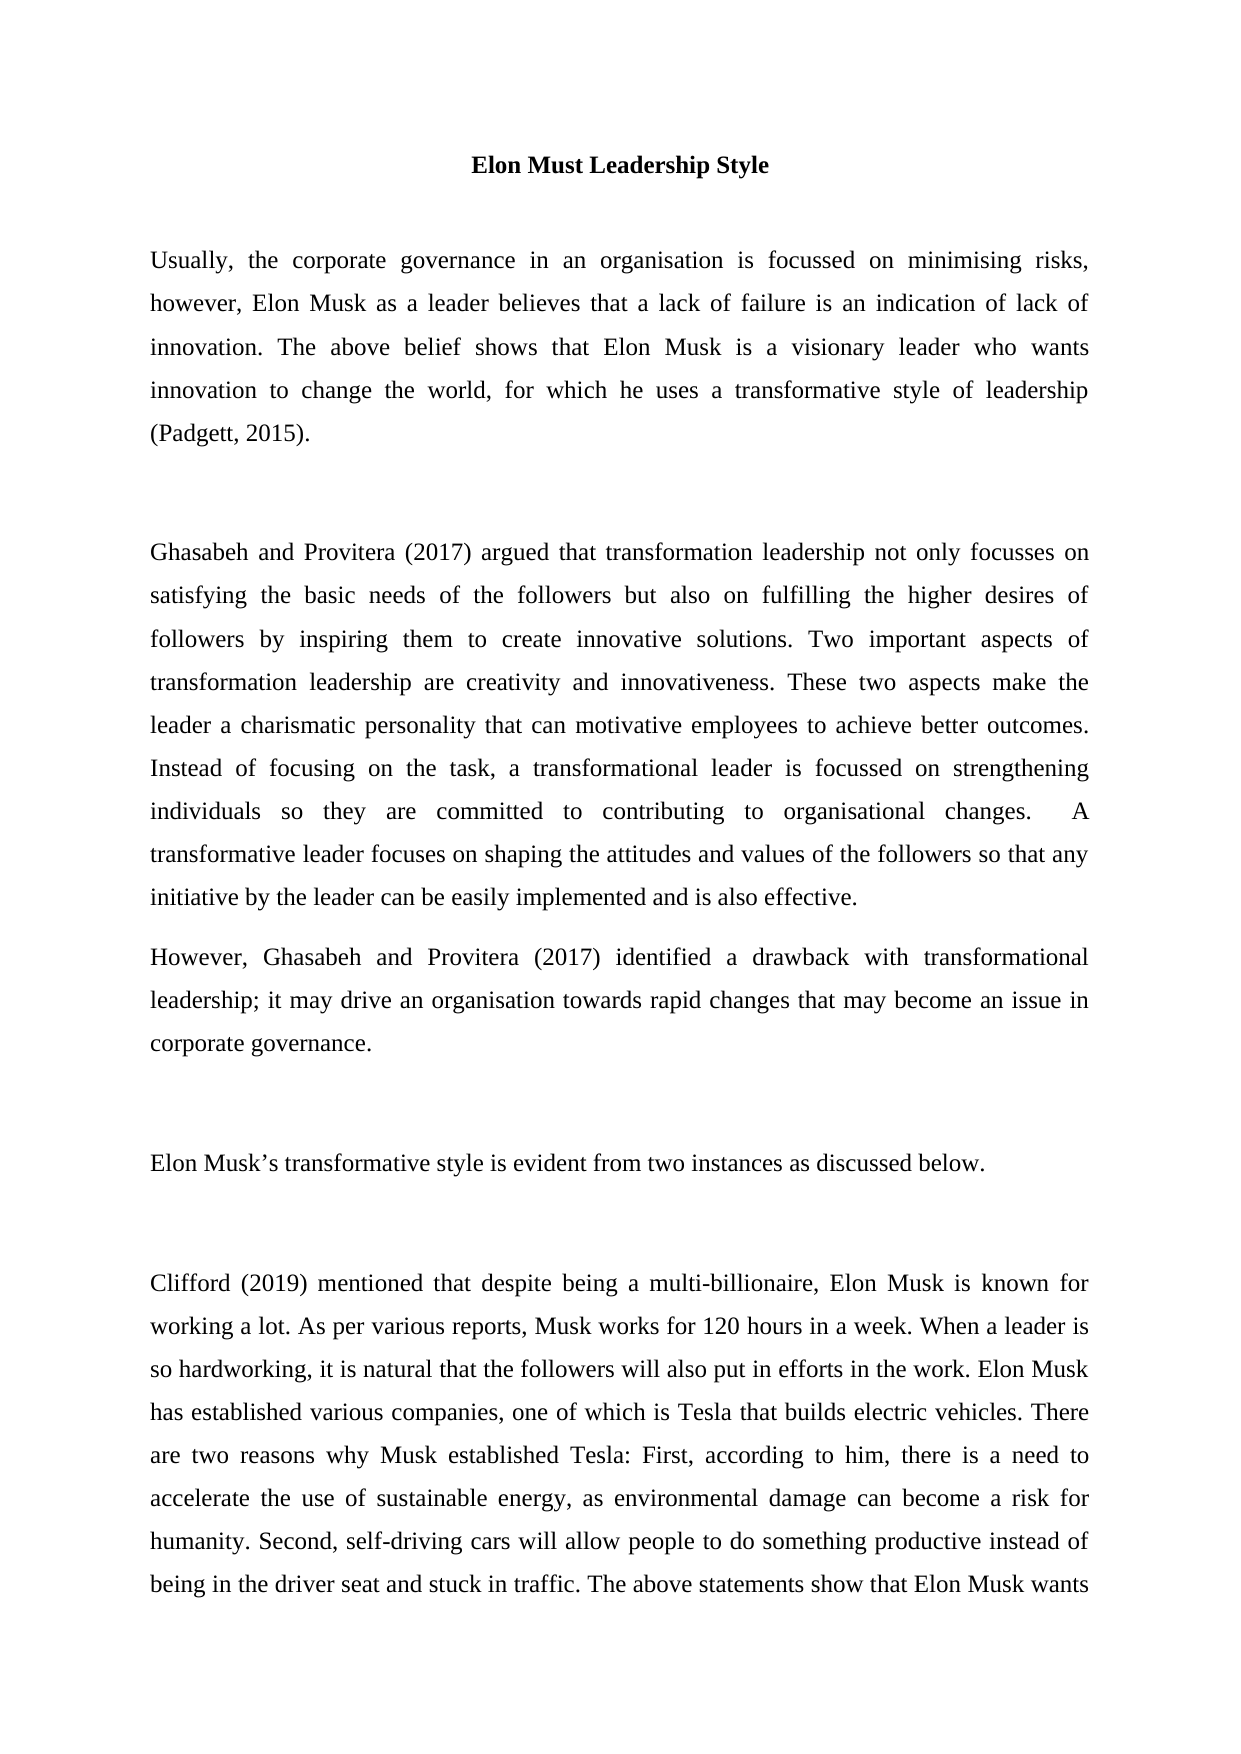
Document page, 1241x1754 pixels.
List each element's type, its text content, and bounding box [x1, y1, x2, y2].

text Elon Musk’s transformative style is evident from two instances as discussed below. [150, 1148, 1090, 1177]
text Ghasabeh and Provitera (2017) argued that transformation leadership not only focusses on satisfying the basic needs of the followers but also on fulfilling the higher desires of followers by inspiring them to create innovative solutions. Two important aspects of transformation leadership are creativity and innovativeness. These two aspects make the leader a charismatic personality that can motivative employees to achieve better outcomes. Instead of focusing on the task, a transformational leader is focussed on strengthening individuals so they are committed to contributing to organisational changes. A transformative leader focuses on shaping the attitudes and values of the followers so that any initiative by the leader can be easily implemented and is also effective. [150, 537, 1090, 911]
text Elon Must Leadership Style [150, 150, 1090, 179]
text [150, 1268, 1090, 1598]
text However, Ghasabeh and Provitera (2017) identified a drawback with transformational leadership; it may drive an organisation towards rapid changes that may become an issue in corporate governance. [150, 942, 1090, 1057]
text Usually, the corporate governance in an organisation is focussed on minimising risks, however, Elon Musk as a leader believes that a lack of failure is an indication of lack of innovation. The above belief shows that Elon Musk is a visionary leader who wants innovation to change the world, for which he uses a transformative style of leadership (Padgett, 2015). [150, 245, 1090, 447]
